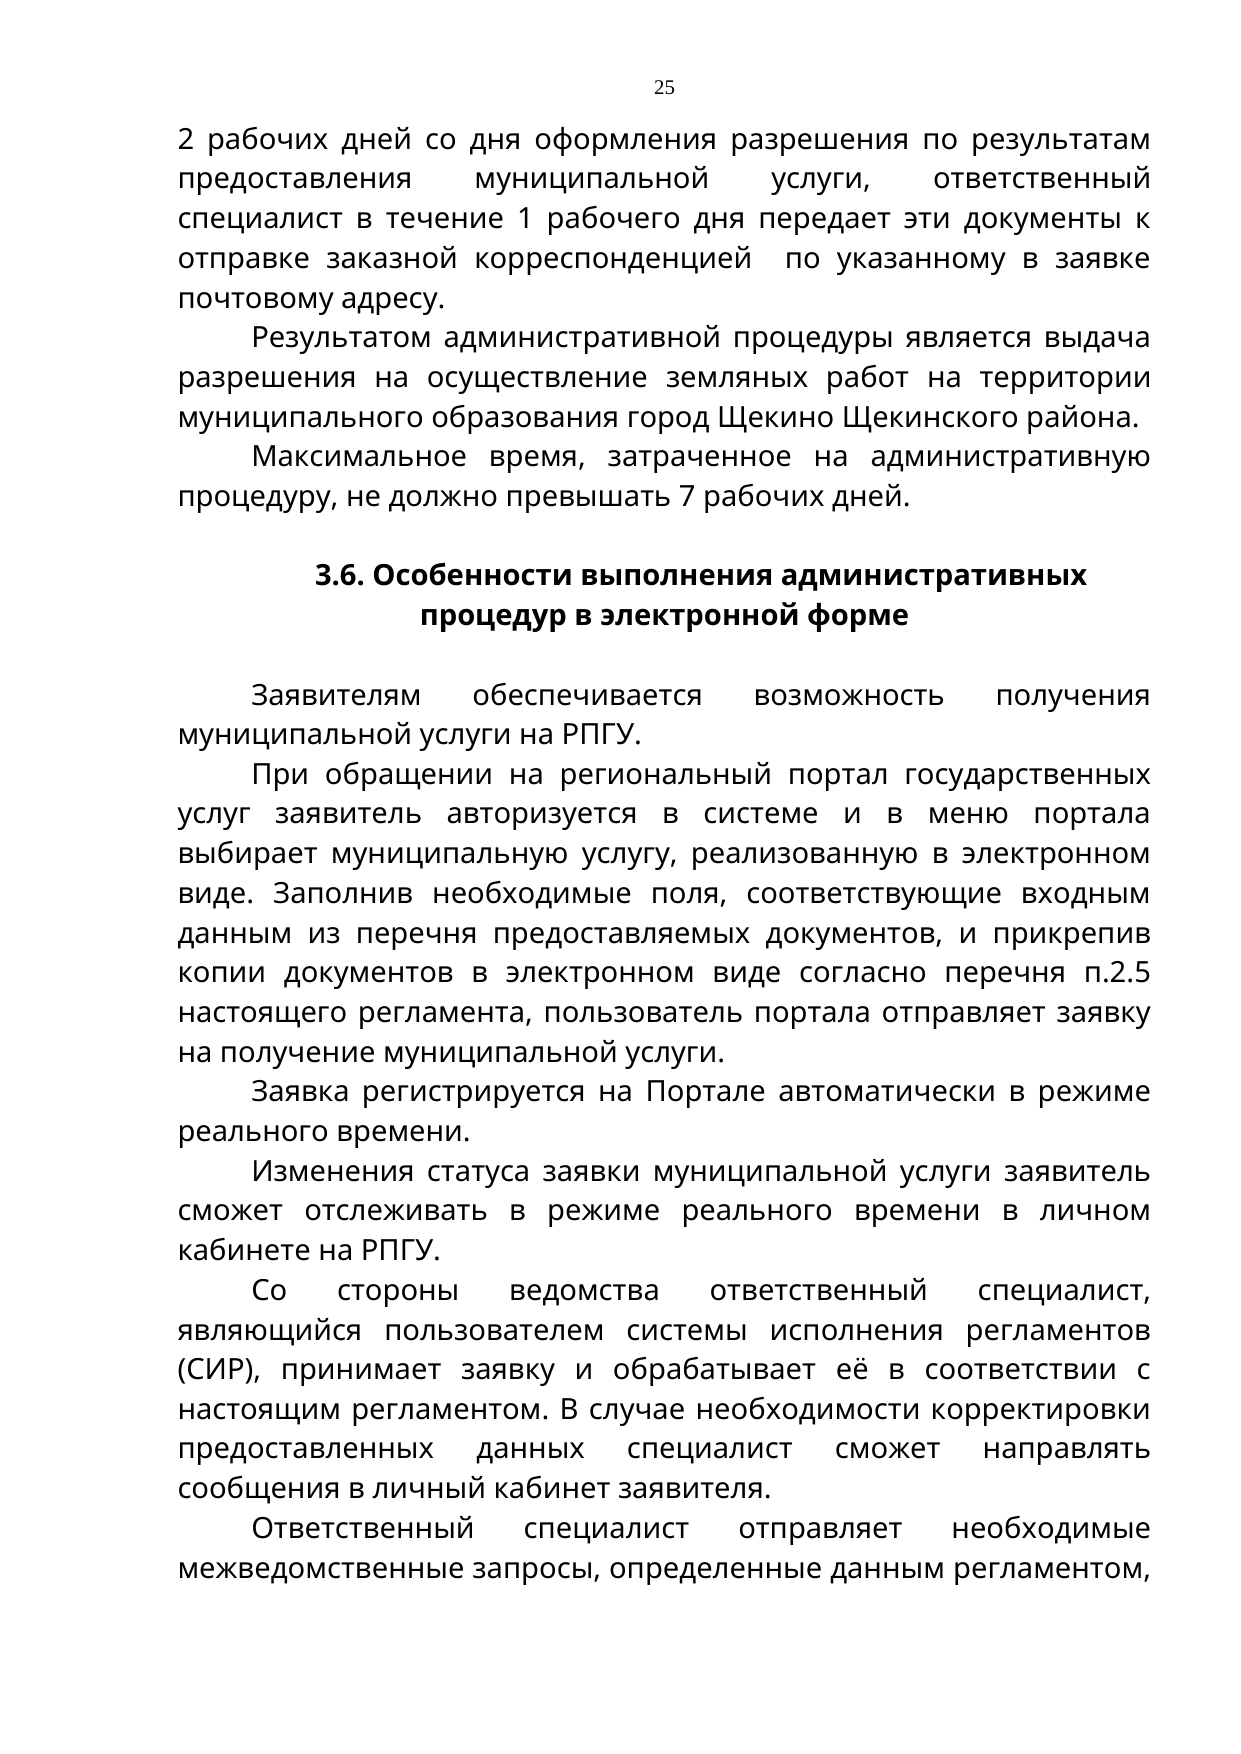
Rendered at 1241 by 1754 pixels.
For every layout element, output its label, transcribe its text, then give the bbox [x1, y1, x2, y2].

text Максимальное время, затраченное на административную процедуру, не должно превышать 7 рабочих дней. [177, 436, 1152, 515]
text Заявка регистрируется на Портале автоматически в режиме реального времени. [177, 1071, 1152, 1150]
text 3.6. Особенности выполнения административных процедур в электронной форме [177, 555, 1152, 634]
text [177, 1507, 1152, 1587]
text Со стороны ведомства ответственный специалист, являющийся пользователем системы исполнения регламентов (СИР), принимает заявку и обрабатывает её в соответствии с настоящим регламентом. В случае необходимости корректировки предоставленных данных специалист сможет направлять сообщения в личный кабинет заявителя. [177, 1269, 1152, 1507]
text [177, 118, 1152, 317]
text При обращении на региональный портал государственных услуг заявитель авторизуется в системе и в меню портала выбирает муниципальную услугу, реализованную в электронном виде. Заполнив необходимые поля, соответствующие входным данным из перечня предоставляемых документов, и прикрепив копии документов в электронном виде согласно перечня п.2.5 настоящего регламента, пользователь портала отправляет заявку на получение муниципальной услуги. [177, 753, 1152, 1071]
text Заявителям обеспечивается возможность получения муниципальной услуги на РПГУ. [177, 674, 1152, 753]
text Изменения статуса заявки муниципальной услуги заявитель сможет отслеживать в режиме реального времени в личном кабинете на РПГУ. [177, 1150, 1152, 1269]
text Результатом административной процедуры является выдача разрешения на осуществление земляных работ на территории муниципального образования город Щекино Щекинского района. [177, 317, 1152, 436]
